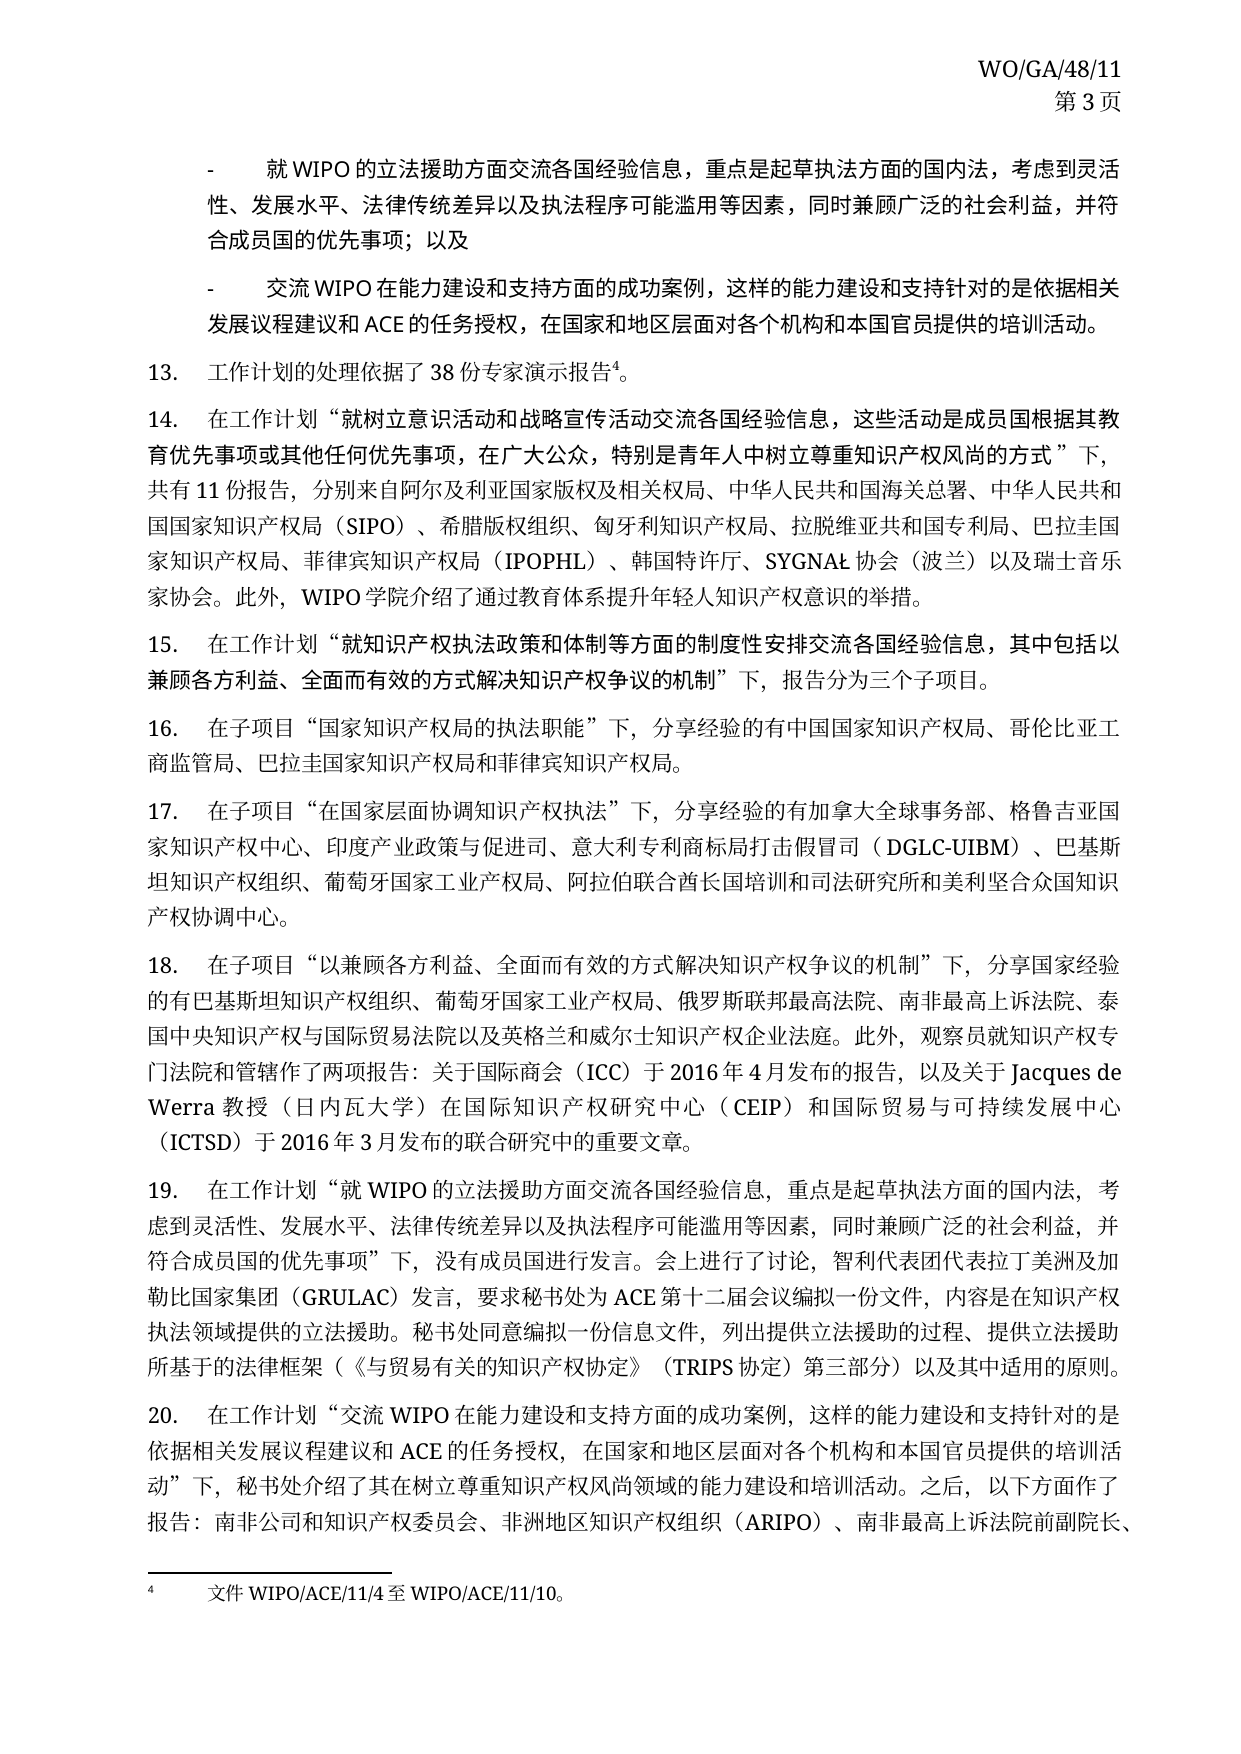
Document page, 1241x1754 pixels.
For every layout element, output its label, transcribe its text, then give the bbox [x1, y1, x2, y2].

text . 在子项目“以兼顾各方利益、全面而有效的方式解决知识产权争议的机制”下，分享国家经验的有巴基斯坦知识产权组织、葡萄牙国家工业产权局、俄罗斯联邦最高法院、南非最高上诉法院、泰国中央知识产权与国际贸易法院以及英格兰和威尔士知识产权企业法庭。此外，观察员就知识产权专门法院和管辖作了两项报告：关于国际商会（ICC）于2016年4月发布的报告，以及关于Jacques de Werra教授（日内瓦大学）在国际知识产权研究中心（CEIP）和国际贸易与可持续发展中心（ICTSD）于2016年3月发布的联合研究中的重要文章。 [148, 944, 1122, 1157]
text . 在工作计划“就WIPO的立法援助方面交流各国经验信息，重点是起草执法方面的国内法，考虑到灵活性、发展水平、法律传统差异以及执法程序可能滥用等因素，同时兼顾广泛的社会利益，并符合成员国的优先事项”下，没有成员国进行发言。会上进行了讨论，智利代表团代表拉丁美洲及加勒比国家集团（GRULAC）发言，要求秘书处为ACE第十二届会议编拟一份文件，内容是在知识产权执法领域提供的立法援助。秘书处同意编拟一份信息文件，列出提供立法援助的过程、提供立法援助所基于的法律框架（《与贸易有关的知识产权协定》（TRIPS协定）第三部分）以及其中适用的原则。 [148, 1169, 1122, 1382]
text . 在子项目“在国家层面协调知识产权执法”下，分享经验的有加拿大全球事务部、格鲁吉亚国家知识产权中心、印度产业政策与促进司、意大利专利商标局打击假冒司（DGLC-UIBM）、巴基斯坦知识产权组织、葡萄牙国家工业产权局、阿拉伯联合酋长国培训和司法研究所和美利坚合众国知识产权协调中心。 [148, 790, 1122, 932]
text - 交流WIPO在能力建设和支持方面的成功案例，这样的能力建设和支持针对的是依据相关发展议程建议和ACE的任务授权，在国家和地区层面对各个机构和本国官员提供的培训活动。 [207, 267, 1122, 338]
text . 工作计划的处理依据了38份专家演示报告。 [148, 351, 1122, 386]
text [148, 1394, 1122, 1536]
text - 就WIPO的立法援助方面交流各国经验信息，重点是起草执法方面的国内法，考虑到灵活性、发展水平、法律传统差异以及执法程序可能滥用等因素，同时兼顾广泛的社会利益，并符合成员国的优先事项；以及 [207, 149, 1122, 255]
text . 在子项目“国家知识产权局的执法职能”下，分享经验的有中国国家知识产权局、哥伦比亚工商监管局、巴拉圭国家知识产权局和菲律宾知识产权局。 [148, 707, 1122, 778]
text . 在工作计划“就树立意识活动和战略宣传活动交流各国经验信息，这些活动是成员国根据其教育优先事项或其他任何优先事项，在广大公众，特别是青年人中树立尊重知识产权风尚的方式”下，共有11份报告，分别来自阿尔及利亚国家版权及相关权局、中华人民共和国海关总署、中华人民共和国国家知识产权局（SIPO）、希腊版权组织、匈牙利知识产权局、拉脱维亚共和国专利局、巴拉圭国家知识产权局、菲律宾知识产权局（IPOPHL）、韩国特许厅、SYGNAŁ协会（波兰）以及瑞士音乐家协会。此外，WIPO学院介绍了通过教育体系提升年轻人知识产权意识的举措。 [148, 399, 1122, 611]
text . 在工作计划“就知识产权执法政策和体制等方面的制度性安排交流各国经验信息，其中包括以兼顾各方利益、全面而有效的方式解决知识产权争议的机制”下，报告分为三个子项目。 [148, 624, 1122, 694]
